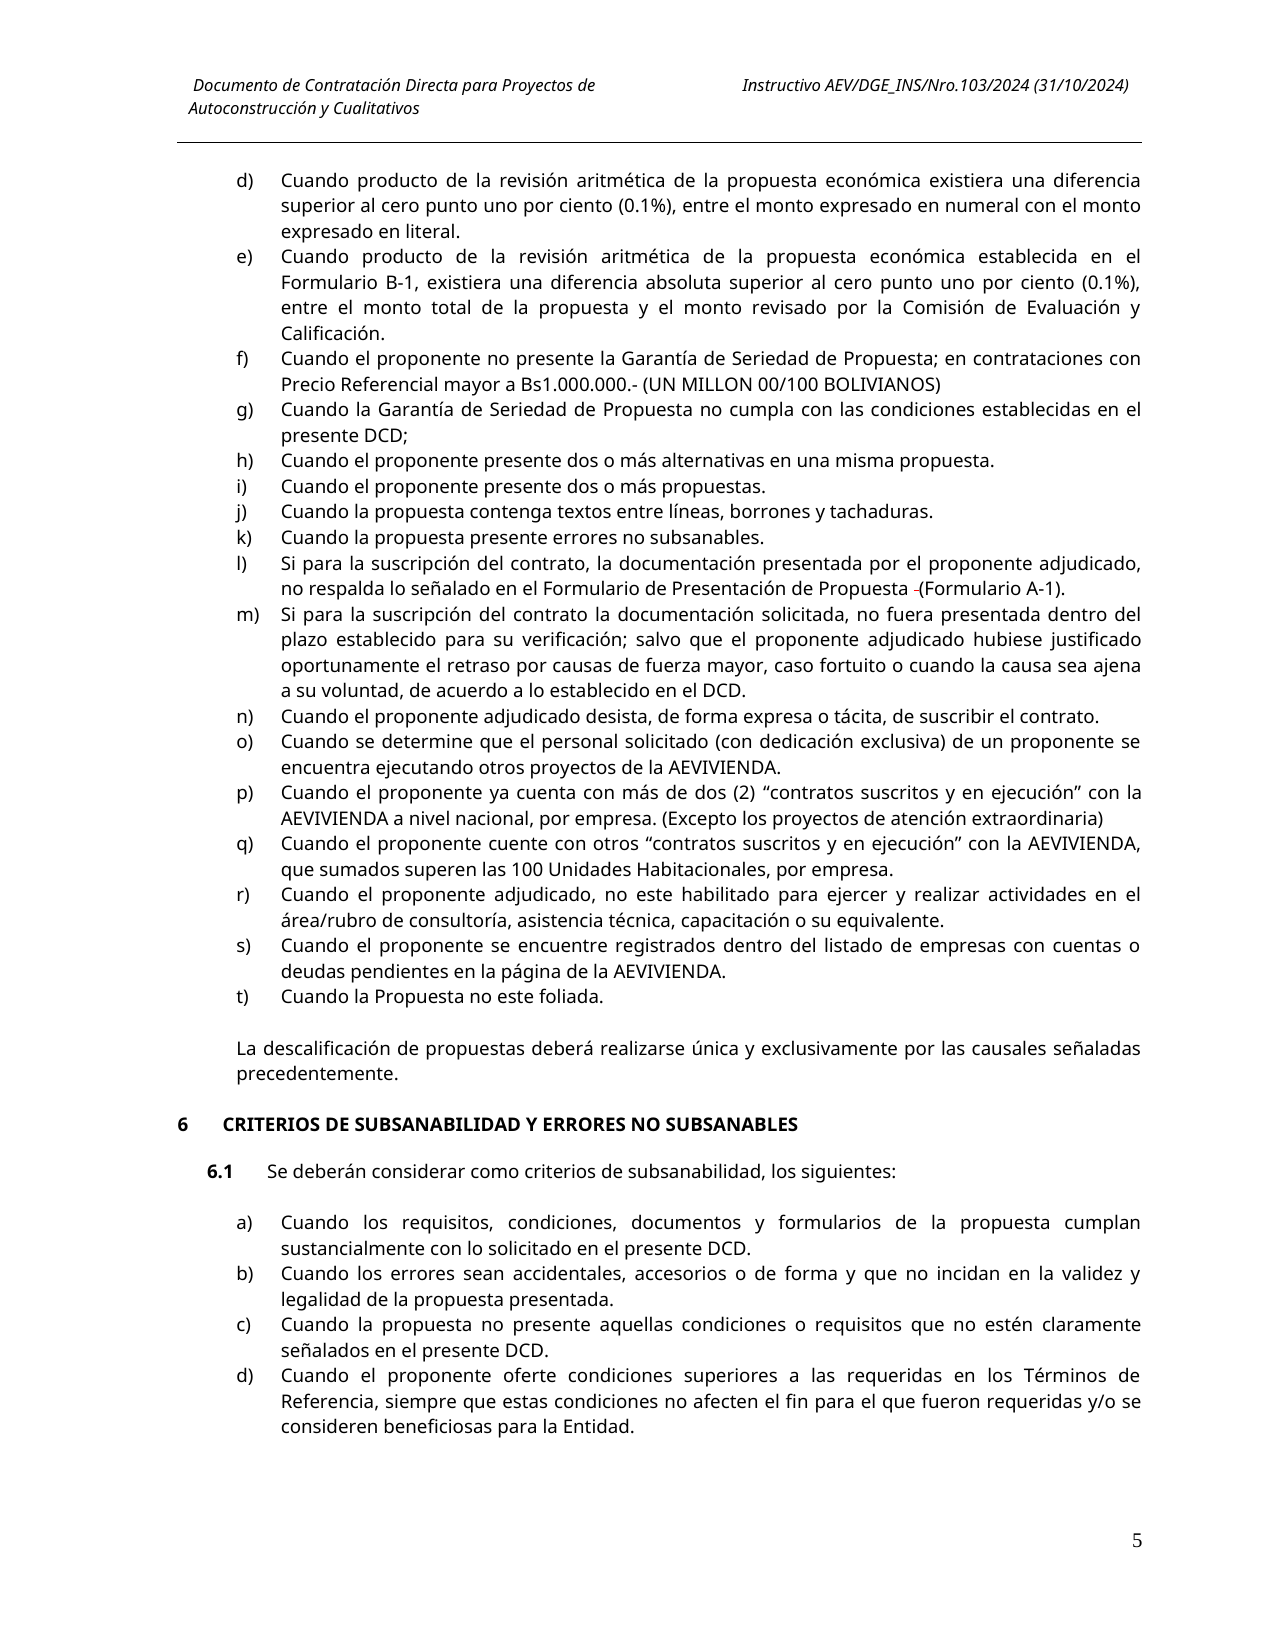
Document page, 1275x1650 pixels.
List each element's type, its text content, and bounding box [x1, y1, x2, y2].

list Cuando el proponente cuente con otros “contratos suscritos y en ejecución” con la AEVIVIENDA, que sumados superen las 100 Unidades Habitacionales, por empresa. [236, 831, 1142, 882]
list Se deberán considerar como criterios de subsanabilidad, los siguientes: [207, 1158, 1142, 1184]
list Cuando los errores sean accidentales, accesorios o de forma y que no incidan en la validez y legalidad de la propuesta presentada. [236, 1261, 1142, 1312]
list Cuando el proponente se encuentre registrados dentro del listado de empresas con cuentas o deudas pendientes en la página de la AEVIVIENDA. [236, 933, 1142, 984]
list Cuando el proponente adjudicado, no este habilitado para ejercer y realizar actividades en el área/rubro de consultoría, asistencia técnica, capacitación o su equivalente. [236, 882, 1142, 933]
list Cuando se determine que el personal solicitado (con dedicación exclusiva) de un proponente se encuentra ejecutando otros proyectos de la AEVIVIENDA. [236, 728, 1142, 779]
list Cuando la Garantía de Seriedad de Propuesta no cumpla con las condiciones establecidas en el presente DCD; [236, 397, 1142, 448]
list Cuando el proponente presente dos o más propuestas. [236, 473, 1142, 499]
list Cuando el proponente ya cuenta con más de dos (2) “contratos suscritos y en ejecución” con la AEVIVIENDA a nivel nacional, por empresa. (Excepto los proyectos de atención extraordinaria) [236, 779, 1142, 831]
list Cuando el proponente oferte condiciones superiores a las requeridas en los Términos de Referencia, siempre que estas condiciones no afecten el fin para el que fueron requeridas y/o se consideren beneficiosas para la Entidad. [236, 1363, 1142, 1439]
list Cuando producto de la revisión aritmética de la propuesta económica establecida en el Formulario B-1, existiera una diferencia absoluta superior al cero punto uno por ciento (0.1%), entre el monto total de la propuesta y el monto revisado por la Comisión de Evaluación y Calificación. [236, 244, 1142, 346]
list La descalificación de propuestas deberá realizarse única y exclusivamente por las causales señaladas precedentemente. [236, 1035, 1142, 1086]
list Cuando producto de la revisión aritmética de la propuesta económica existiera una diferencia superior al cero punto uno por ciento (0.1%), entre el monto expresado en numeral con el monto expresado en literal. [236, 167, 1142, 244]
list Cuando el proponente no presente la Garantía de Seriedad de Propuesta; en contrataciones con Precio Referencial mayor a Bs1.000.000.- (UN MILLON 00/100 BOLIVIANOS) [236, 346, 1142, 397]
list Cuando la Propuesta no este foliada. [236, 984, 1142, 1009]
list Si para la suscripción del contrato la documentación solicitada, no fuera presentada dentro del plazo establecido para su verificación; salvo que el proponente adjudicado hubiese justificado oportunamente el retraso por causas de fuerza mayor, caso fortuito o cuando la causa sea ajena a su voluntad, de acuerdo a lo establecido en el DCD. [236, 601, 1142, 703]
list Cuando el proponente adjudicado desista, de forma expresa o tácita, de suscribir el contrato. [236, 703, 1142, 728]
list Cuando los requisitos, condiciones, documentos y formularios de la propuesta cumplan sustancialmente con lo solicitado en el presente DCD. [236, 1209, 1142, 1261]
list Cuando la propuesta contenga textos entre líneas, borrones y tachaduras. [236, 499, 1142, 524]
list CRITERIOS DE SUBSANABILIDAD Y ERRORES NO SUBSANABLES [177, 1111, 1142, 1137]
list Cuando el proponente presente dos o más alternativas en una misma propuesta. [236, 448, 1142, 473]
list Si para la suscripción del contrato, la documentación presentada por el proponente adjudicado, no respalda lo señalado en el Formulario de Presentación de Propuesta (Formulario A-1). [236, 550, 1142, 601]
list Cuando la propuesta no presente aquellas condiciones o requisitos que no estén claramente señalados en el presente DCD. [236, 1312, 1142, 1363]
list Cuando la propuesta presente errores no subsanables. [236, 524, 1142, 550]
